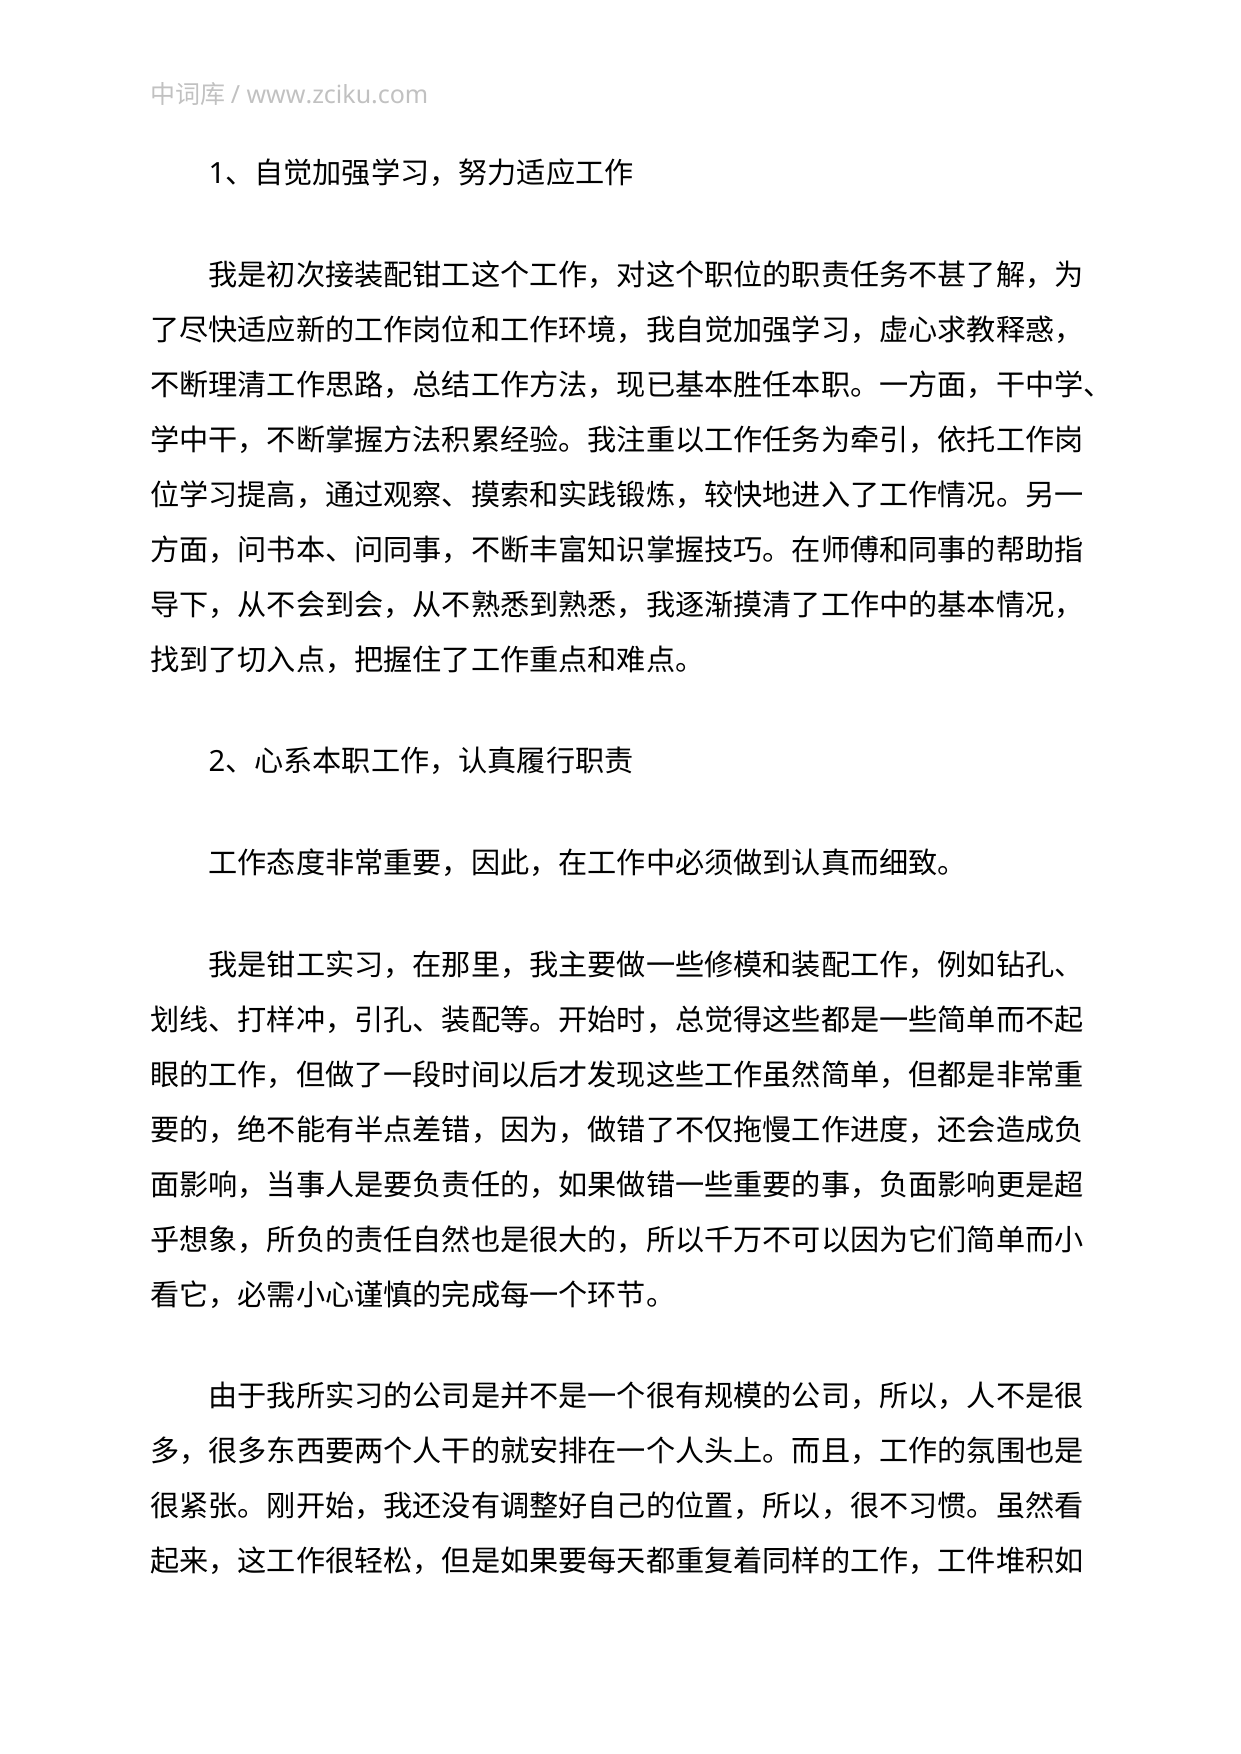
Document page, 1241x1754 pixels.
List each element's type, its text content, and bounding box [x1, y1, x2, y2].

text 1、自觉加强学习，努力适应工作 [150, 150, 1090, 192]
text 我是钳工实习，在那里，我主要做一些修模和装配工作，例如钻孔、划线、打样冲，引孔、装配等。开始时，总觉得这些都是一些简单而不起眼的工作，但做了一段时间以后才发现这些工作虽然简单，但都是非常重要的，绝不能有半点差错，因为，做错了不仅拖慢工作进度，还会造成负面影响，当事人是要负责任的，如果做错一些重要的事，负面影响更是超乎想象，所负的责任自然也是很大的，所以千万不可以因为它们简单而小看它，必需小心谨慎的完成每一个环节。 [150, 942, 1090, 1313]
text 2、心系本职工作，认真履行职责 [150, 738, 1090, 780]
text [150, 1373, 1090, 1580]
text 工作态度非常重要，因此，在工作中必须做到认真而细致。 [150, 840, 1090, 882]
text 我是初次接装配钳工这个工作，对这个职位的职责任务不甚了解，为了尽快适应新的工作岗位和工作环境，我自觉加强学习，虚心求教释惑，不断理清工作思路，总结工作方法，现已基本胜任本职。一方面，干中学、学中干，不断掌握方法积累经验。我注重以工作任务为牵引，依托工作岗位学习提高，通过观察、摸索和实践锻炼，较快地进入了工作情况。另一方面，问书本、问同事，不断丰富知识掌握技巧。在师傅和同事的帮助指导下，从不会到会，从不熟悉到熟悉，我逐渐摸清了工作中的基本情况，找到了切入点，把握住了工作重点和难点。 [150, 252, 1090, 678]
